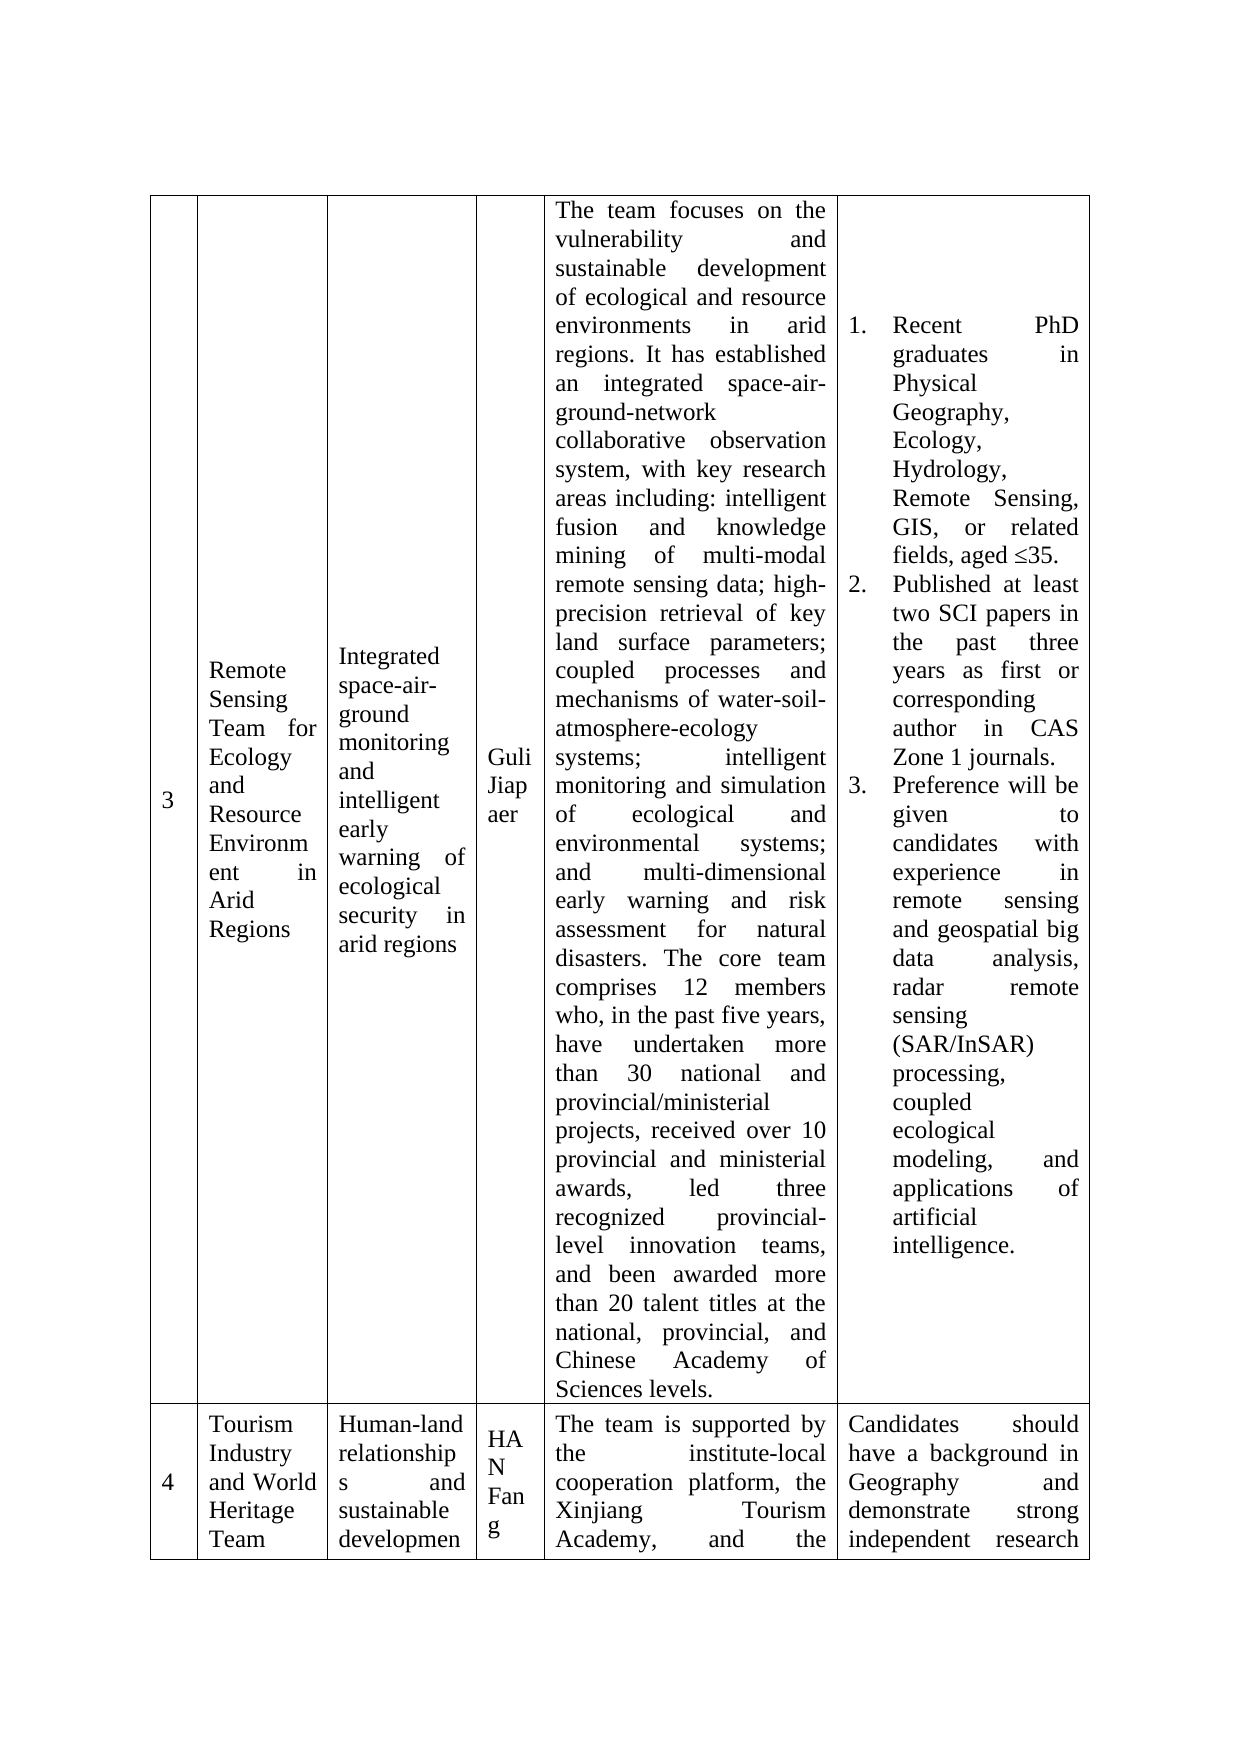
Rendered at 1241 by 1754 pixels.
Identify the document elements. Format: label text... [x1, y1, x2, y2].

table_cell Guli Jiapaer [477, 196, 544, 1403]
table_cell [198, 1404, 327, 1558]
table_cell HAN Fang [477, 1404, 544, 1558]
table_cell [328, 1404, 476, 1558]
table_cell Integrated space-air-ground monitoring and intelligent early warning of ecological security in arid regions [328, 196, 476, 1403]
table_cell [838, 1404, 1089, 1558]
table_cell Remote Sensing Team for Ecology and Resource Environment in Arid Regions [198, 196, 327, 1403]
table_cell The team focuses on the vulnerability and sustainable development of ecological and resource environments in arid regions. It has established an integrated space-air-ground-network collaborative observation system, with key research areas including: intelligent fusion and knowledge mining of multi-modal remote sensing data; high-precision retrieval of key land surface parameters; coupled processes and mechanisms of water-soil-atmosphere-ecology systems; intelligent monitoring and simulation of ecological and environmental systems; and multi-dimensional early warning and risk assessment for natural disasters. The core team comprises 12 members who, in the past five years, have undertaken more than 30 national and provincial/ministerial projects, received over 10 provincial and ministerial awards, led three recognized provincial-level innovation teams, and been awarded more than 20 talent titles at the national, provincial, and Chinese Academy of Sciences levels. [545, 196, 837, 1403]
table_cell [545, 1404, 837, 1558]
table_cell Recent PhD graduates in Physical Geography, Ecology, Hydrology, Remote Sensing, GIS, or related fields, aged ≤35. Published at least two SCI papers in the past three years as first or corresponding author in CAS Zone 1 journals. Preference will be given to candidates with experience in remote sensing and geospatial big data analysis, radar remote sensing (SAR/InSAR) processing, coupled ecological modeling, and applications of artificial intelligence. [838, 196, 1089, 1403]
table_cell 4 [151, 1404, 197, 1558]
table_cell 3 [151, 196, 197, 1403]
